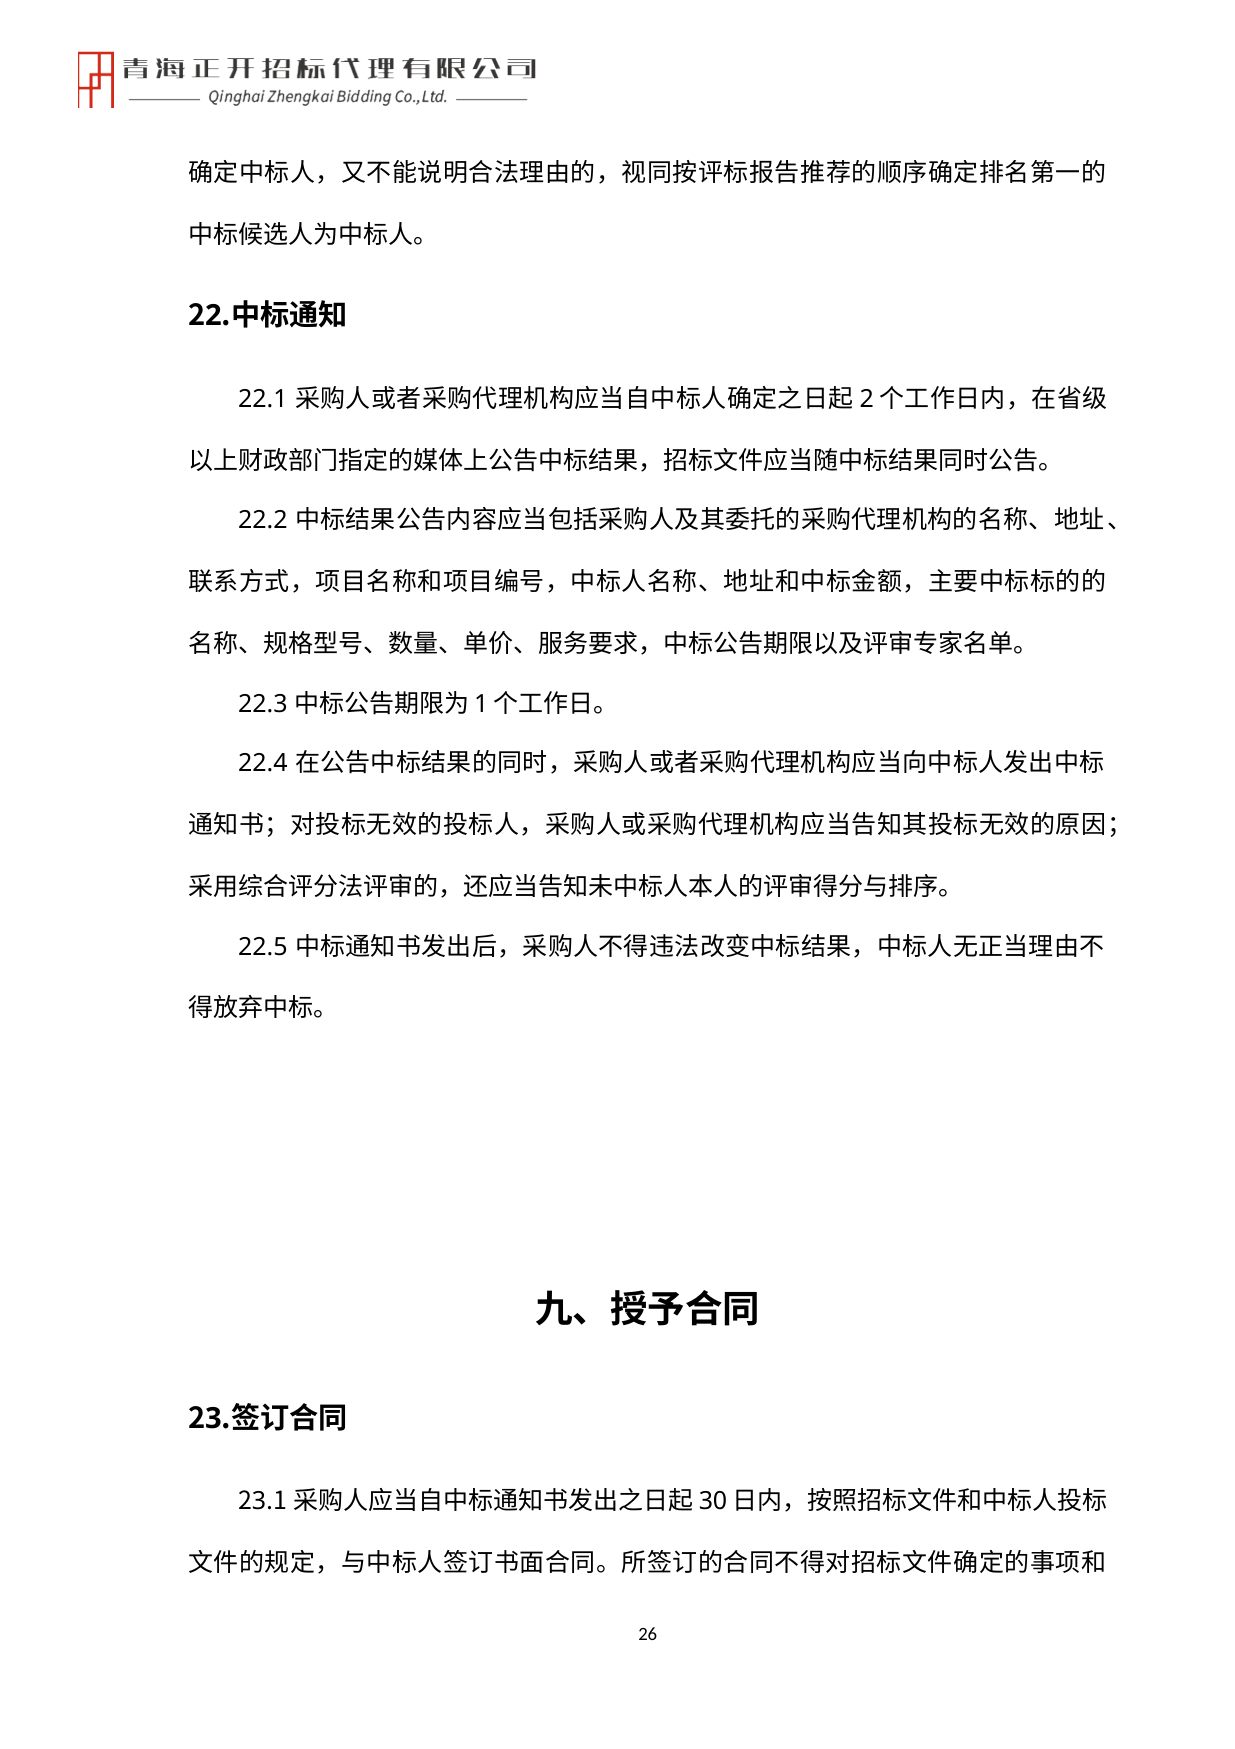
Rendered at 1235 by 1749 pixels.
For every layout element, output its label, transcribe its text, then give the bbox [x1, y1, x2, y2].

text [188, 150, 1107, 254]
title 九、授予合同 [188, 1264, 1107, 1347]
title 23.签订合同 [188, 1374, 1107, 1457]
text 22.2 中标结果公告内容应当包括采购人及其委托的采购代理机构的名称、地址、联系方式，项目名称和项目编号，中标人名称、地址和中标金额，主要中标标的的名称、规格型号、数量、单价、服务要求，中标公告期限以及评审专家名单。 [188, 497, 1107, 662]
text 22.5 中标通知书发出后，采购人不得违法改变中标结果，中标人无正当理由不得放弃中标。 [188, 923, 1107, 1027]
picture [76, 51, 536, 108]
text 22.1 采购人或者采购代理机构应当自中标人确定之日起2个工作日内，在省级以上财政部门指定的媒体上公告中标结果，招标文件应当随中标结果同时公告。 [188, 376, 1107, 479]
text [188, 1478, 1107, 1581]
title 22.中标通知 [188, 272, 1107, 354]
text 22.4 在公告中标结果的同时，采购人或者采购代理机构应当向中标人发出中标通知书；对投标无效的投标人，采购人或采购代理机构应当告知其投标无效的原因；采用综合评分法评审的，还应当告知未中标人本人的评审得分与排序。 [188, 740, 1107, 905]
text 22.3 中标公告期限为1个工作日。 [188, 681, 1107, 722]
